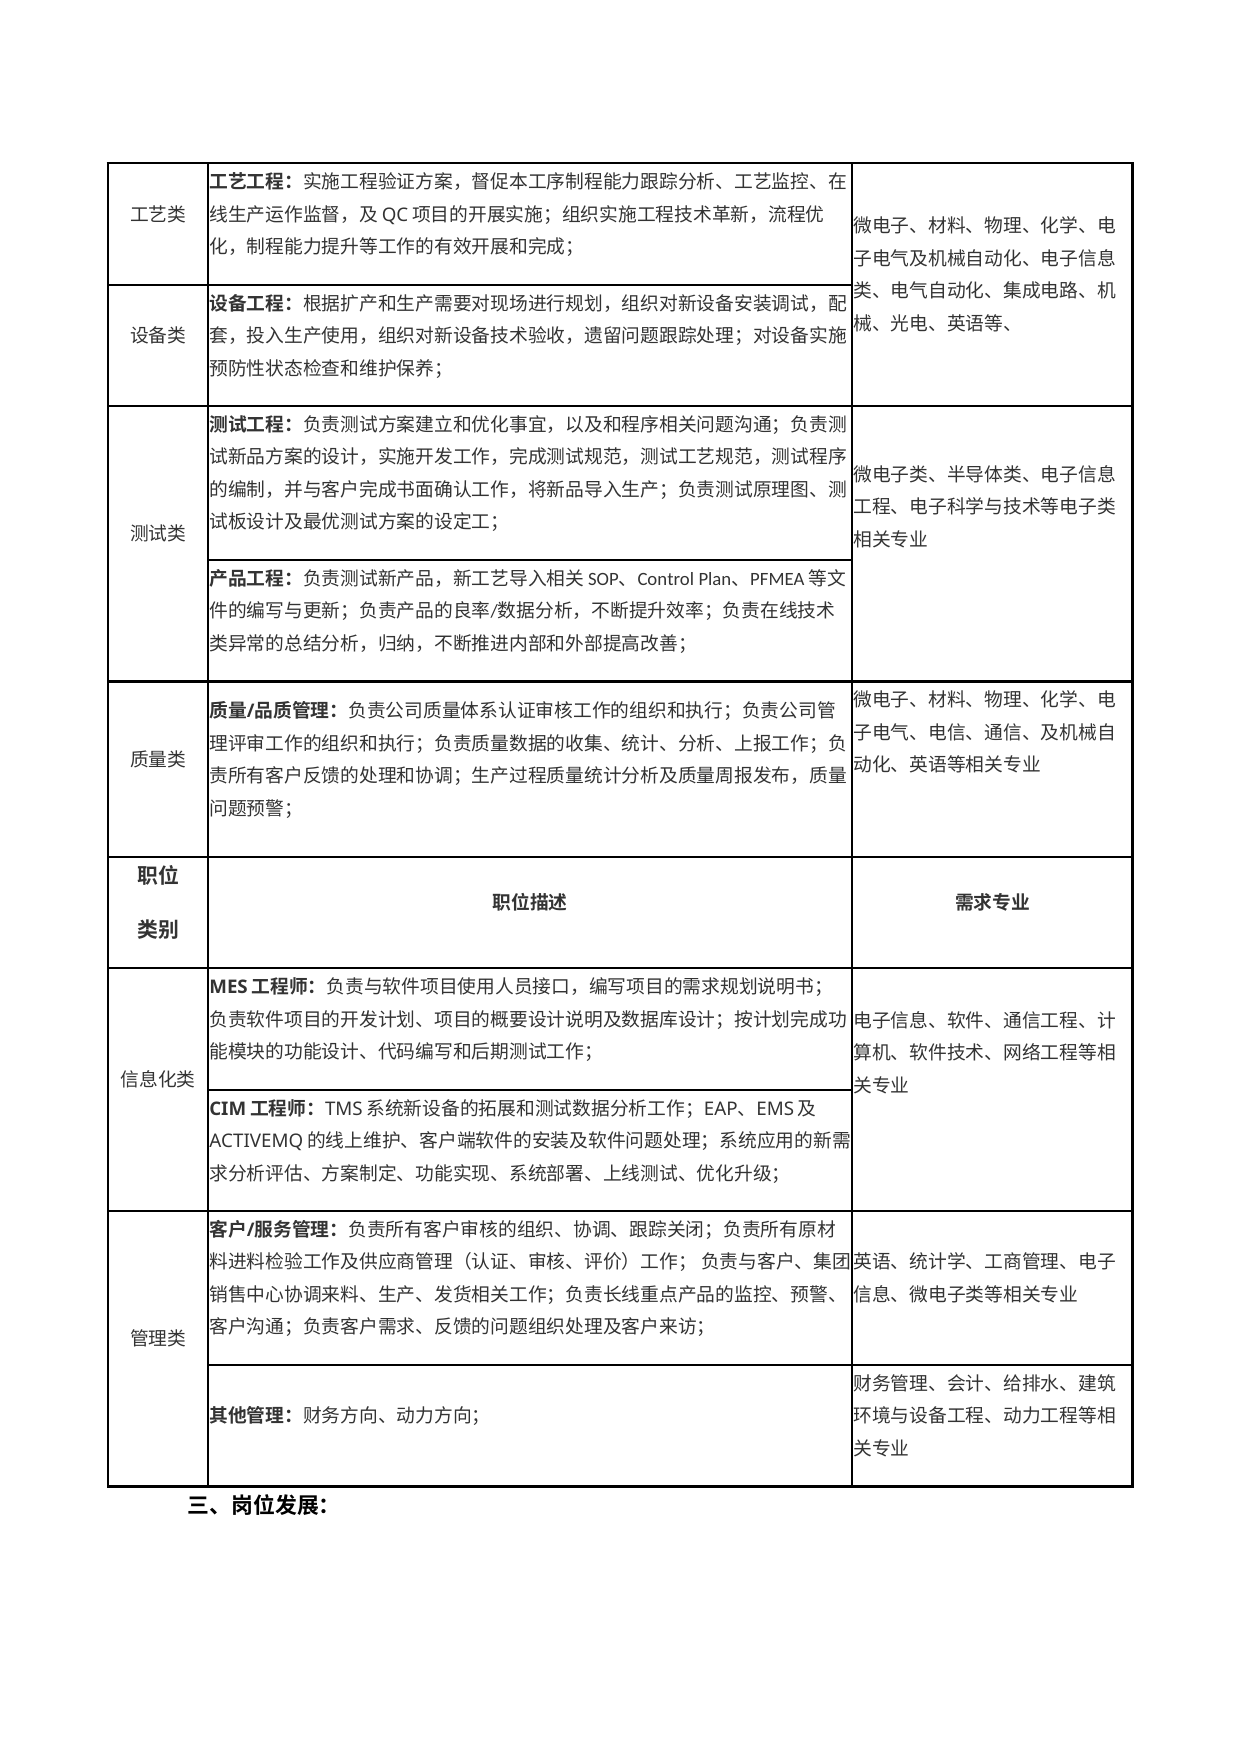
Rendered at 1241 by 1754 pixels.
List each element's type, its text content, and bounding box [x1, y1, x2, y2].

table_cell 工艺类 [109, 164, 207, 283]
text 三、岗位发展： [187, 1488, 1053, 1520]
table_cell 设备工程：根据扩产和生产需要对现场进行规划，组织对新设备安装调试，配套，投入生产使用，组织对新设备技术验收，遗留问题跟踪处理；对设备实施预防性状态检查和维护保养； [209, 286, 851, 405]
table_cell 电子信息、软件、通信工程、计算机、软件技术、网络工程等相关专业 [853, 969, 1131, 1210]
table_cell 微电子、材料、物理、化学、电子电气及机械自动化、电子信息类、电气自动化、集成电路、机械、光电、英语等、 [853, 164, 1131, 405]
table_cell 职位 类别 [109, 858, 207, 967]
table_cell 财务管理、会计、给排水、建筑环境与设备工程、动力工程等相关专业 [853, 1366, 1131, 1485]
table_cell 质量/品质管理：负责公司质量体系认证审核工作的组织和执行；负责公司管理评审工作的组织和执行；负责质量数据的收集、统计、分析、上报工作；负责所有客户反馈的处理和协调；生产过程质量统计分析及质量周报发布，质量问题预警； [209, 683, 851, 856]
table_cell 信息化类 [109, 969, 207, 1210]
table_cell 其他管理：财务方向、动力方向； [209, 1366, 851, 1485]
table_cell 职位描述 [209, 858, 851, 967]
table_cell MES工程师：负责与软件项目使用人员接口，编写项目的需求规划说明书；负责软件项目的开发计划、项目的概要设计说明及数据库设计；按计划完成功能模块的功能设计、代码编写和后期测试工作； [209, 969, 851, 1088]
table_cell 需求专业 [853, 858, 1131, 967]
table_cell 质量类 [109, 683, 207, 856]
table_cell 英语、统计学、工商管理、电子信息、微电子类等相关专业 [853, 1212, 1131, 1364]
table_cell CIM工程师：TMS系统新设备的拓展和测试数据分析工作；EAP、EMS及ACTIVEMQ的线上维护、客户端软件的安装及软件问题处理；系统应用的新需求分析评估、方案制定、功能实现、系统部署、上线测试、优化升级； [209, 1091, 851, 1210]
table_cell 产品工程：负责测试新产品，新工艺导入相关SOP、Control Plan、PFMEA等文件的编写与更新；负责产品的良率/数据分析，不断提升效率；负责在线技术类异常的总结分析，归纳，不断推进内部和外部提高改善； [209, 561, 851, 680]
table_cell 测试工程：负责测试方案建立和优化事宜，以及和程序相关问题沟通；负责测试新品方案的设计，实施开发工作，完成测试规范，测试工艺规范，测试程序的编制，并与客户完成书面确认工作，将新品导入生产；负责测试原理图、测试板设计及最优测试方案的设定工； [209, 407, 851, 559]
table_cell 设备类 [109, 286, 207, 405]
table_cell 客户/服务管理：负责所有客户审核的组织、协调、跟踪关闭；负责所有原材料进料检验工作及供应商管理（认证、审核、评价）工作； 负责与客户、集团销售中心协调来料、生产、发货相关工作；负责长线重点产品的监控、预警、客户沟通；负责客户需求、反馈的问题组织处理及客户来访； [209, 1212, 851, 1364]
table_cell 微电子类、半导体类、电子信息工程、电子科学与技术等电子类相关专业 [853, 407, 1131, 680]
table_cell 工艺工程：实施工程验证方案，督促本工序制程能力跟踪分析、工艺监控、在线生产运作监督，及QC项目的开展实施；组织实施工程技术革新，流程优化，制程能力提升等工作的有效开展和完成； [209, 164, 851, 283]
table_cell 管理类 [109, 1212, 207, 1485]
table_cell 测试类 [109, 407, 207, 680]
table_cell 微电子、材料、物理、化学、电子电气、电信、通信、及机械自动化、英语等相关专业 [853, 683, 1131, 856]
